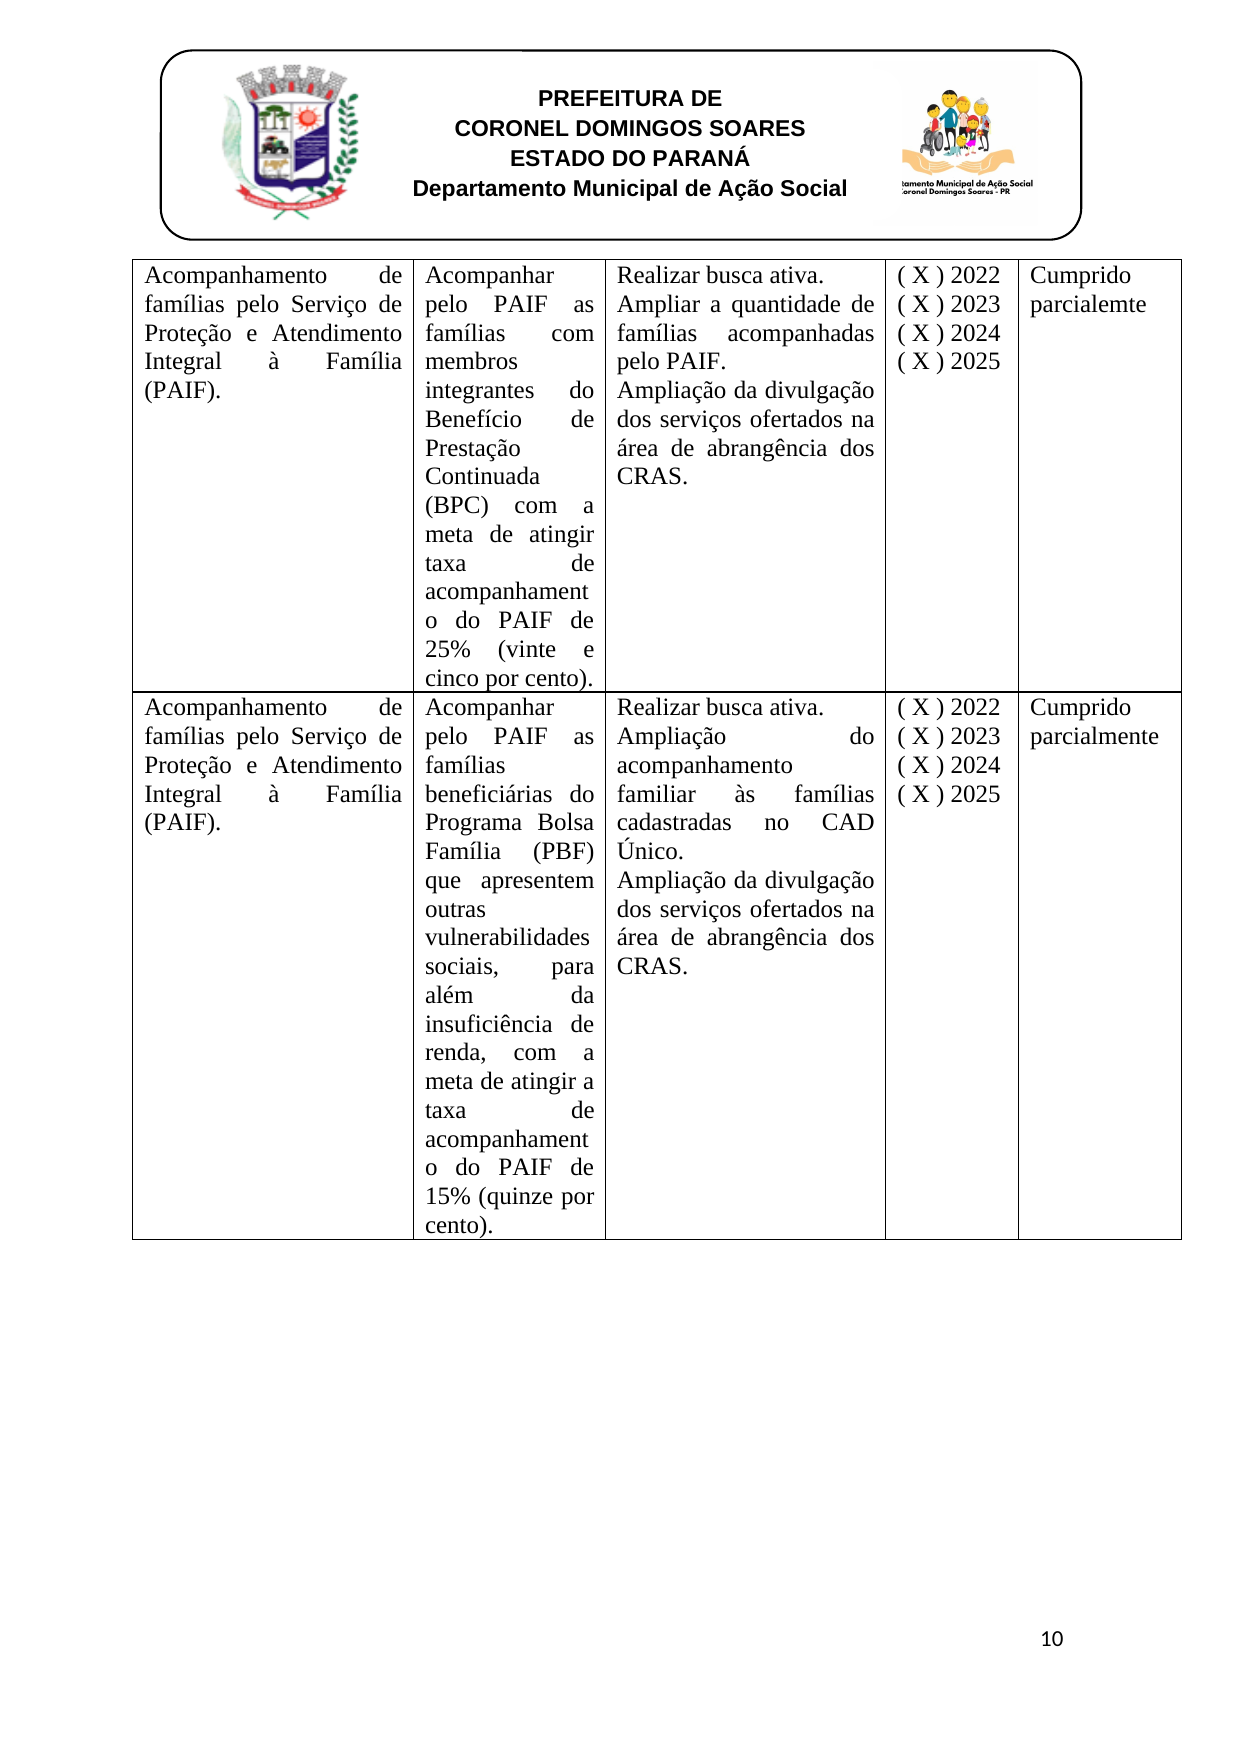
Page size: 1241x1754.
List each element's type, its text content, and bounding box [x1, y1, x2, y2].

table_cell Acompanhamento de famílias pelo Serviço de Proteção e Atendimento Integral à Família (PAIF). [133, 693, 413, 1239]
table_cell Acompanhar pelo PAIF as famílias com membros integrantes do Benefício de Prestação Continuada (BPC) com a meta de atingir taxa de acompanhamento do PAIF de 25% (vinte e cinco por cento). [414, 260, 605, 691]
picture [215, 60, 363, 223]
picture [872, 61, 1038, 226]
table_cell ( X ) 2022 ( X ) 2023 ( X ) 2024 ( X ) 2025 [886, 260, 1018, 691]
table_cell Cumprido parcialmente [1019, 693, 1181, 1239]
table_cell Acompanhamento de famílias pelo Serviço de Proteção e Atendimento Integral à Família (PAIF). [133, 260, 413, 691]
table_cell Acompanhar pelo PAIF as famílias beneficiárias do Programa Bolsa Família (PBF) que apresentem outras vulnerabilidades sociais, para além da insuficiência de renda, com a meta de atingir a taxa de acompanhamento do PAIF de 15% (quinze por cento). [414, 693, 605, 1239]
table_cell Cumprido parcialemte [1019, 260, 1181, 691]
table_cell ( X ) 2022 ( X ) 2023 ( X ) 2024 ( X ) 2025 [886, 693, 1018, 1239]
